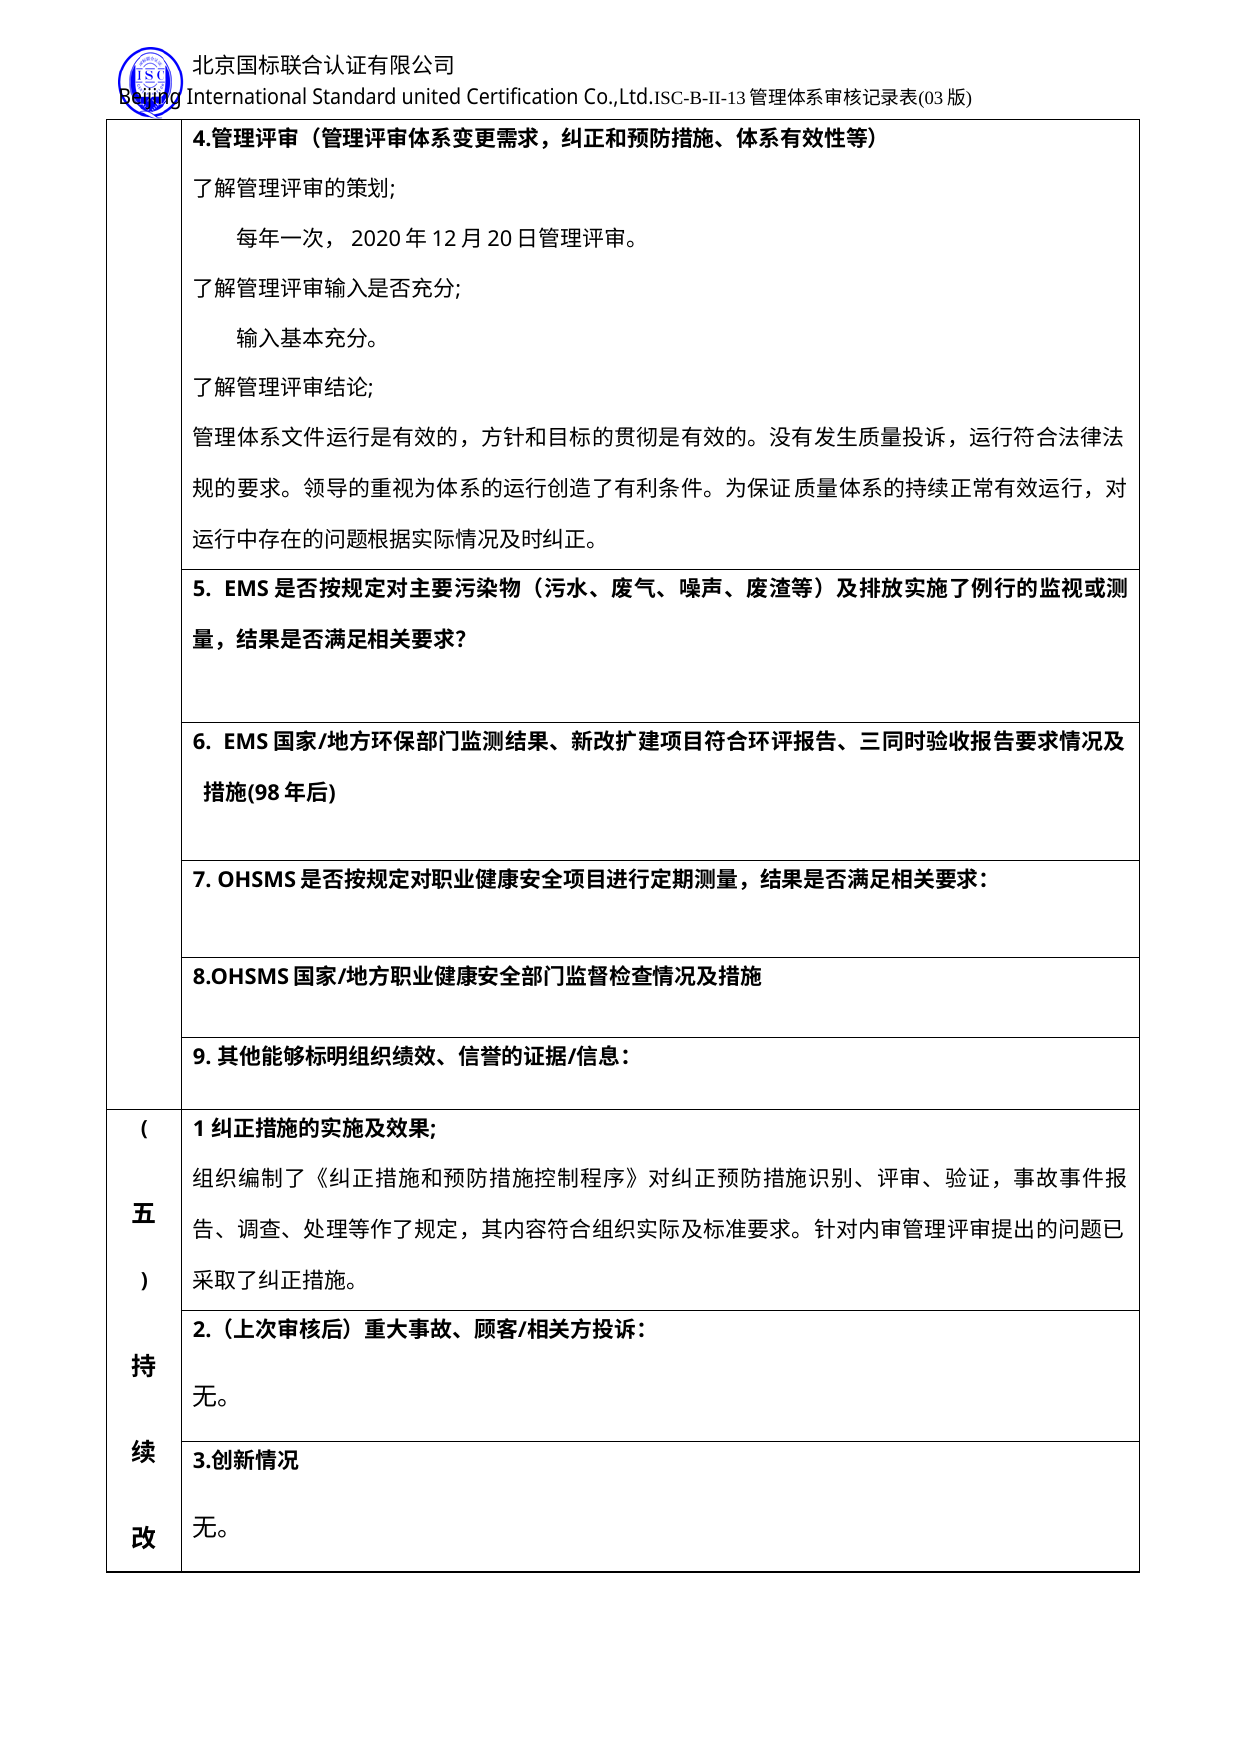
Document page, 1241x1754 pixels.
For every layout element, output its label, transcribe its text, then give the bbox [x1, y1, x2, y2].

table_cell 1 纠正措施的实施及效果; 组织编制了《纠正措施和预防措施控制程序》对纠正预防措施识别、评审、验证，事故事件报告、调查、处理等作了规定，其内容符合组织实际及标准要求。针对内审管理评审提出的问题已采取了纠正措施。 [182, 1110, 1139, 1310]
table_cell 6. EMS国家/地方环保部门监测结果、新改扩建项目符合环评报告、三同时验收报告要求情况及措施(98年后) [182, 723, 1139, 859]
table_cell (五)持 续 改 进 [107, 1110, 181, 1571]
table_cell 2.（上次审核后）重大事故、顾客/相关方投诉： 无。 [182, 1311, 1139, 1441]
table_cell 7. OHSMS是否按规定对职业健康安全项目进行定期测量，结果是否满足相关要求： [182, 861, 1139, 957]
table_cell 8.OHSMS国家/地方职业健康安全部门监督检查情况及措施 [182, 958, 1139, 1037]
table_cell 9. 其他能够标明组织绩效、信誉的证据/信息： [182, 1038, 1139, 1109]
table_cell 5. EMS是否按规定对主要污染物（污水、废气、噪声、废渣等）及排放实施了例行的监视或测量，结果是否满足相关要求？ [182, 570, 1139, 722]
table_cell 4.管理评审（管理评审体系变更需求，纠正和预防措施、体系有效性等） 了解管理评审的策划; 每年一次， 2020年12月20日管理评审。 了解管理评审输入是否充分; 输入基本充分。 了解管理评审结论; 管理体系文件运行是有效的，方针和目标的贯彻是有效的。没有发生质量投诉，运行符合法律法规的要求。领导的重视为体系的运行创造了有利条件。为保证质量体系的持续正常有效运行，对运行中存在的问题根据实际情况及时纠正。 [182, 120, 1139, 569]
table_cell 3.创新情况 无。 [182, 1442, 1139, 1571]
picture [118, 47, 186, 119]
